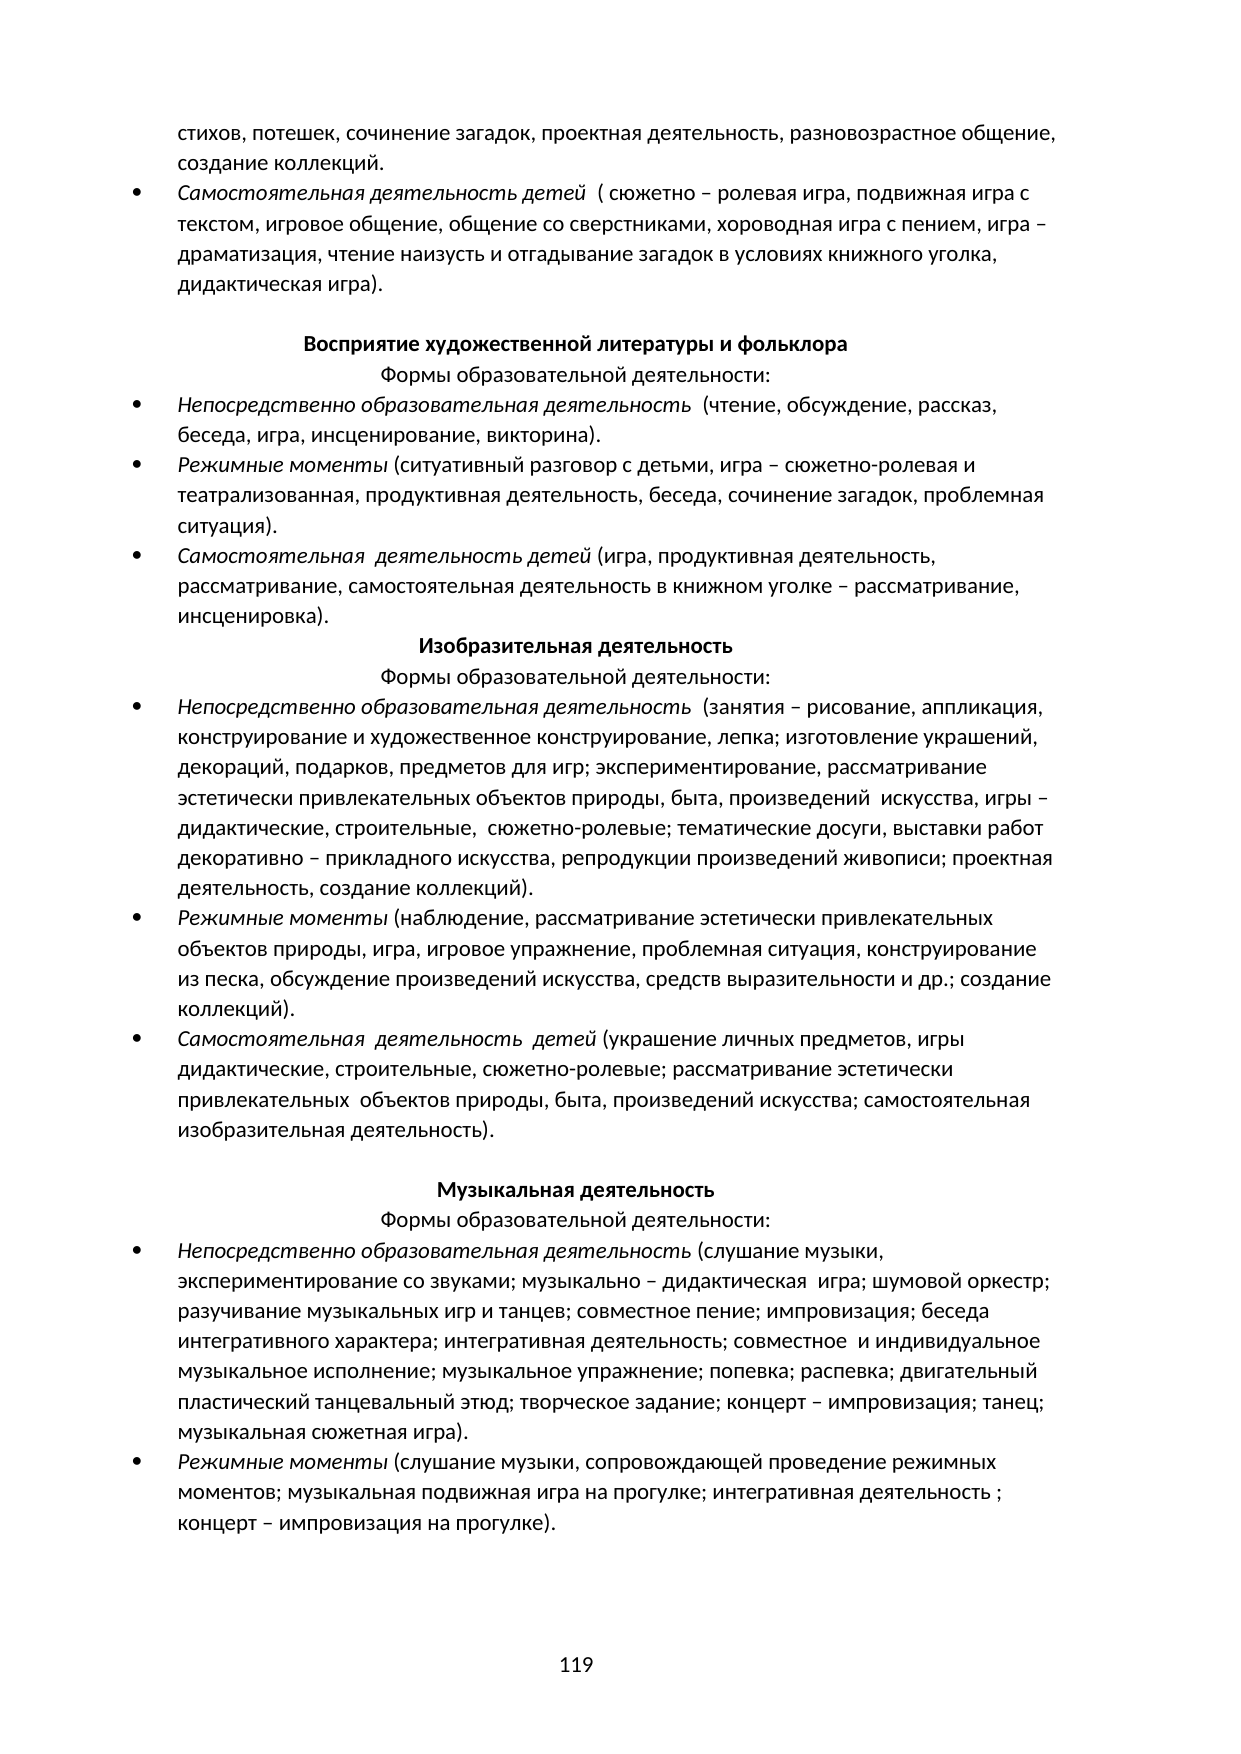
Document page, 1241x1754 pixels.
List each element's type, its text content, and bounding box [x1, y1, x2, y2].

list Восприятие художественной литературы и фольклора [88, 329, 1063, 358]
list Непосредственно образовательная деятельность (чтение, обсуждение, рассказ, беседа, игра, инсценирование, викторина). [133, 390, 1063, 448]
list Режимные моменты (слушание музыки, сопровождающей проведение режимных моментов; музыкальная подвижная игра на прогулке; интегративная деятельность ; концерт – импровизация на прогулке). [133, 1447, 1063, 1536]
list Самостоятельная деятельность детей (украшение личных предметов, игры дидактические, строительные, сюжетно-ролевые; рассматривание эстетически привлекательных объектов природы, быта, произведений искусства; самостоятельная изобразительная деятельность). [133, 1024, 1063, 1143]
list Изобразительная деятельность [88, 632, 1063, 660]
list Музыкальная деятельность [88, 1175, 1063, 1203]
list Формы образовательной деятельности: [88, 360, 1063, 388]
list Непосредственно образовательная деятельность (занятия – рисование, аппликация, конструирование и художественное конструирование, лепка; изготовление украшений, декораций, подарков, предметов для игр; экспериментирование, рассматривание эстетически привлекательных объектов природы, быта, произведений искусства, игры – дидактические, строительные, сюжетно-ролевые; тематические досуги, выставки работ декоративно – прикладного искусства, репродукции произведений живописи; проектная деятельность, создание коллекций). [133, 692, 1063, 901]
list Самостоятельная деятельность детей ( сюжетно – ролевая игра, подвижная игра с текстом, игровое общение, общение со сверстниками, хороводная игра с пением, игра – драматизация, чтение наизусть и отгадывание загадок в условиях книжного уголка, дидактическая игра). [133, 178, 1063, 297]
list Формы образовательной деятельности: [88, 1206, 1063, 1234]
list Режимные моменты (ситуативный разговор с детьми, игра – сюжетно-ролевая и театрализованная, продуктивная деятельность, беседа, сочинение загадок, проблемная ситуация). [133, 450, 1063, 539]
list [133, 118, 1063, 176]
list Режимные моменты (наблюдение, рассматривание эстетически привлекательных объектов природы, игра, игровое упражнение, проблемная ситуация, конструирование из песка, обсуждение произведений искусства, средств выразительности и др.; создание коллекций). [133, 903, 1063, 1022]
list Самостоятельная деятельность детей (игра, продуктивная деятельность, рассматривание, самостоятельная деятельность в книжном уголке – рассматривание, инсценировка). [133, 541, 1063, 629]
list Формы образовательной деятельности: [88, 662, 1063, 690]
list Непосредственно образовательная деятельность (слушание музыки, экспериментирование со звуками; музыкально – дидактическая игра; шумовой оркестр; разучивание музыкальных игр и танцев; совместное пение; импровизация; беседа интегративного характера; интегративная деятельность; совместное и индивидуальное музыкальное исполнение; музыкальное упражнение; попевка; распевка; двигательный пластический танцевальный этюд; творческое задание; концерт – импровизация; танец; музыкальная сюжетная игра). [133, 1236, 1063, 1445]
